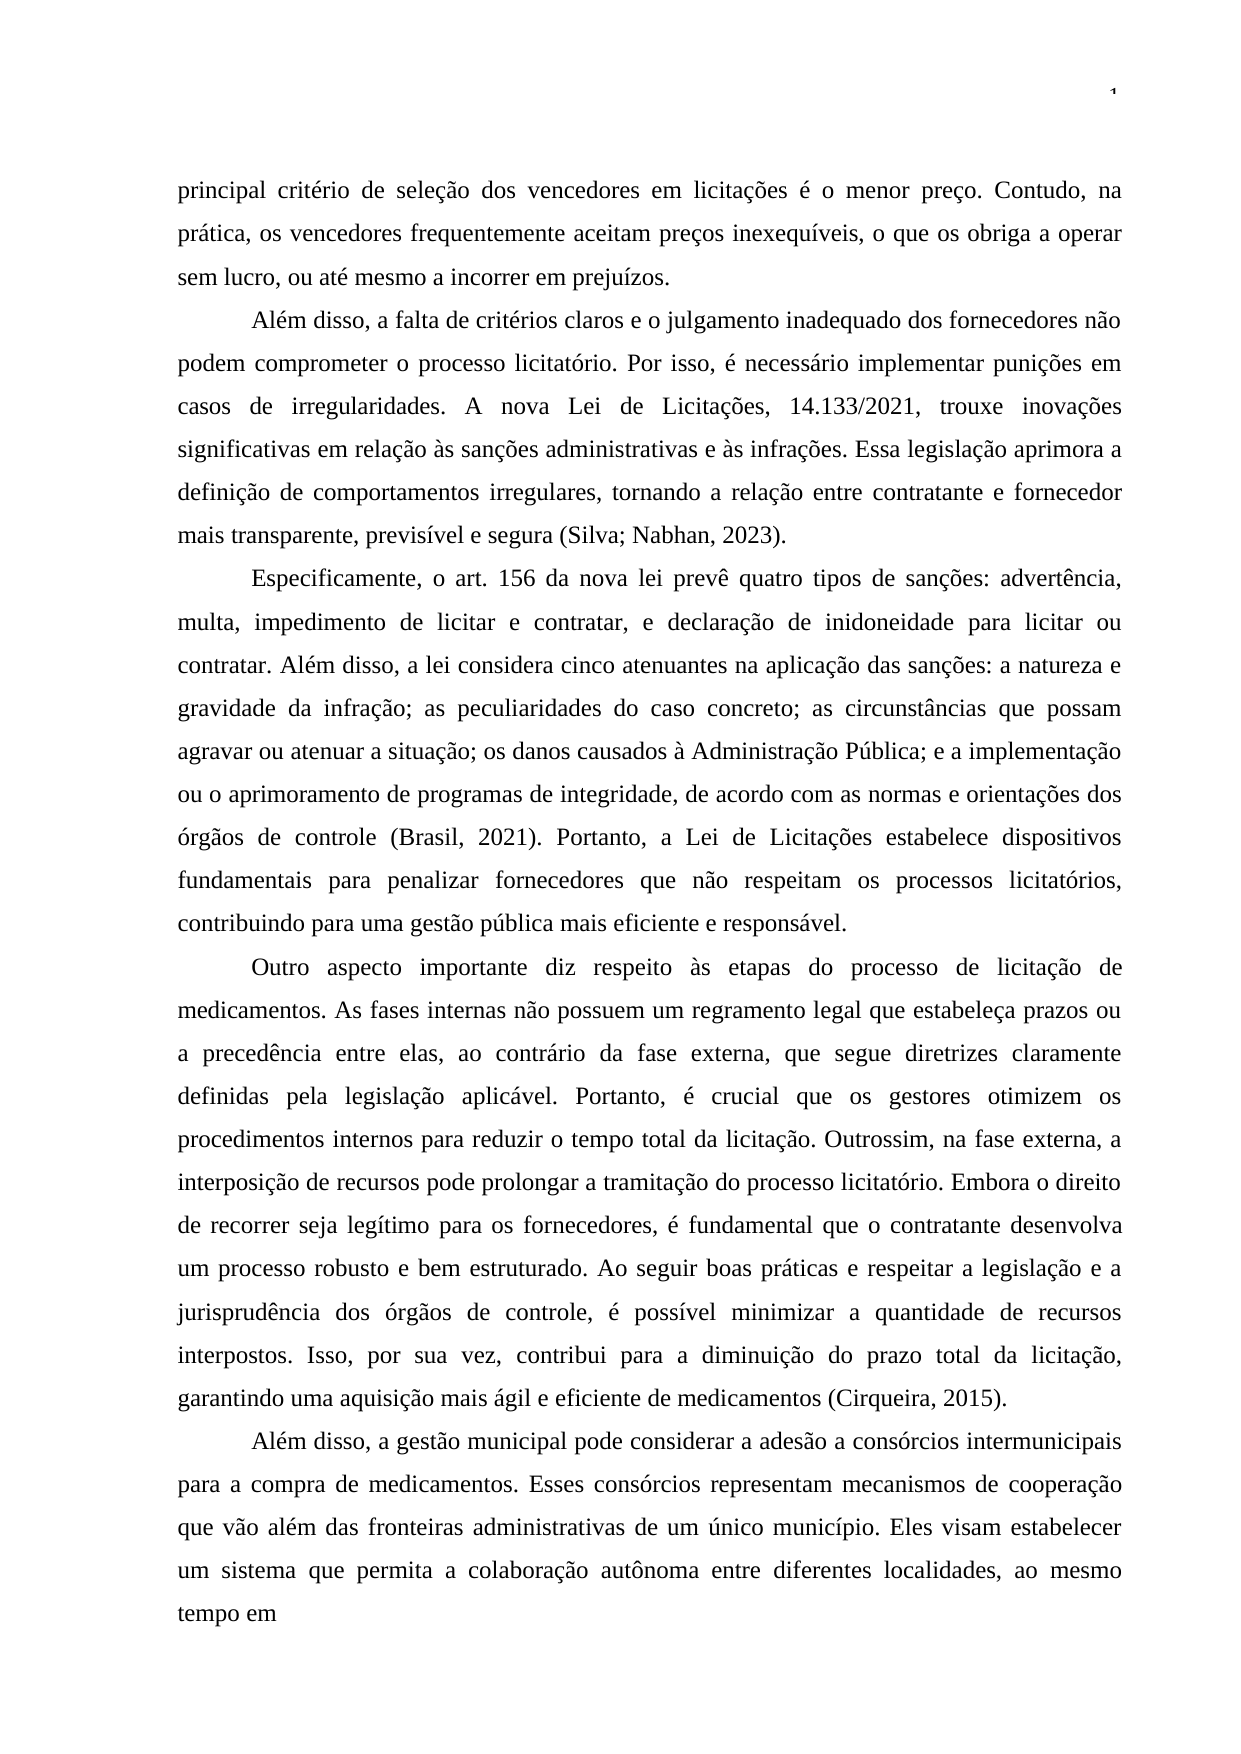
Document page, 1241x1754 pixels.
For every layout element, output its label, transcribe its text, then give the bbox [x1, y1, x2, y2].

text Outro aspecto importante diz respeito às etapas do processo de licitação de medicamentos. As fases internas não possuem um regramento legal que estabeleça prazos ou a precedência entre elas, ao contrário da fase externa, que segue diretrizes claramente definidas pela legislação aplicável. Portanto, é crucial que os gestores otimizem os procedimentos internos para reduzir o tempo total da licitação. Outrossim, na fase externa, a interposição de recursos pode prolongar a tramitação do processo licitatório. Embora o direito de recorrer seja legítimo para os fornecedores, é fundamental que o contratante desenvolva um processo robusto e bem estruturado. Ao seguir boas práticas e respeitar a legislação e a jurisprudência dos órgãos de controle, é possível minimizar a quantidade de recursos interpostos. Isso, por sua vez, contribui para a diminuição do prazo total da licitação, garantindo uma aquisição mais ágil e eficiente de medicamentos (Cirqueira, 2015). [177, 952, 1123, 1412]
text Especificamente, o art. 156 da nova lei prevê quatro tipos de sanções: advertência, multa, impedimento de licitar e contratar, e declaração de inidoneidade para licitar ou contratar. Além disso, a lei considera cinco atenuantes na aplicação das sanções: a natureza e gravidade da infração; as peculiaridades do caso concreto; as circunstâncias que possam agravar ou atenuar a situação; os danos causados à Administração Pública; e a implementação ou o aprimoramento de programas de integridade, de acordo com as normas e orientações dos órgãos de controle (Brasil, 2021). Portanto, a Lei de Licitações estabelece dispositivos fundamentais para penalizar fornecedores que não respeitam os processos licitatórios, contribuindo para uma gestão pública mais eficiente e responsável. [177, 563, 1122, 937]
text principal critério de seleção dos vencedores em licitações é o menor preço. Contudo, na prática, os vencedores frequentemente aceitam preços inexequíveis, o que os obriga a operar sem lucro, ou até mesmo a incorrer em prejuízos. [177, 175, 1122, 290]
text Além disso, a falta de critérios claros e o julgamento inadequado dos fornecedores não podem comprometer o processo licitatório. Por isso, é necessário implementar punições em casos de irregularidades. A nova Lei de Licitações, 14.133/2021, trouxe inovações significativas em relação às sanções administrativas e às infrações. Essa legislação aprimora a definição de comportamentos irregulares, tornando a relação entre contratante e fornecedor mais transparente, previsível e segura (Silva; Nabhan, 2023). [177, 305, 1122, 549]
text Além disso, a gestão municipal pode considerar a adesão a consórcios intermunicipais para a compra de medicamentos. Esses consórcios representam mecanismos de cooperação que vão além das fronteiras administrativas de um único município. Eles visam estabelecer um sistema que permita a colaboração autônoma entre diferentes localidades, ao mesmo tempo em [177, 1426, 1122, 1627]
